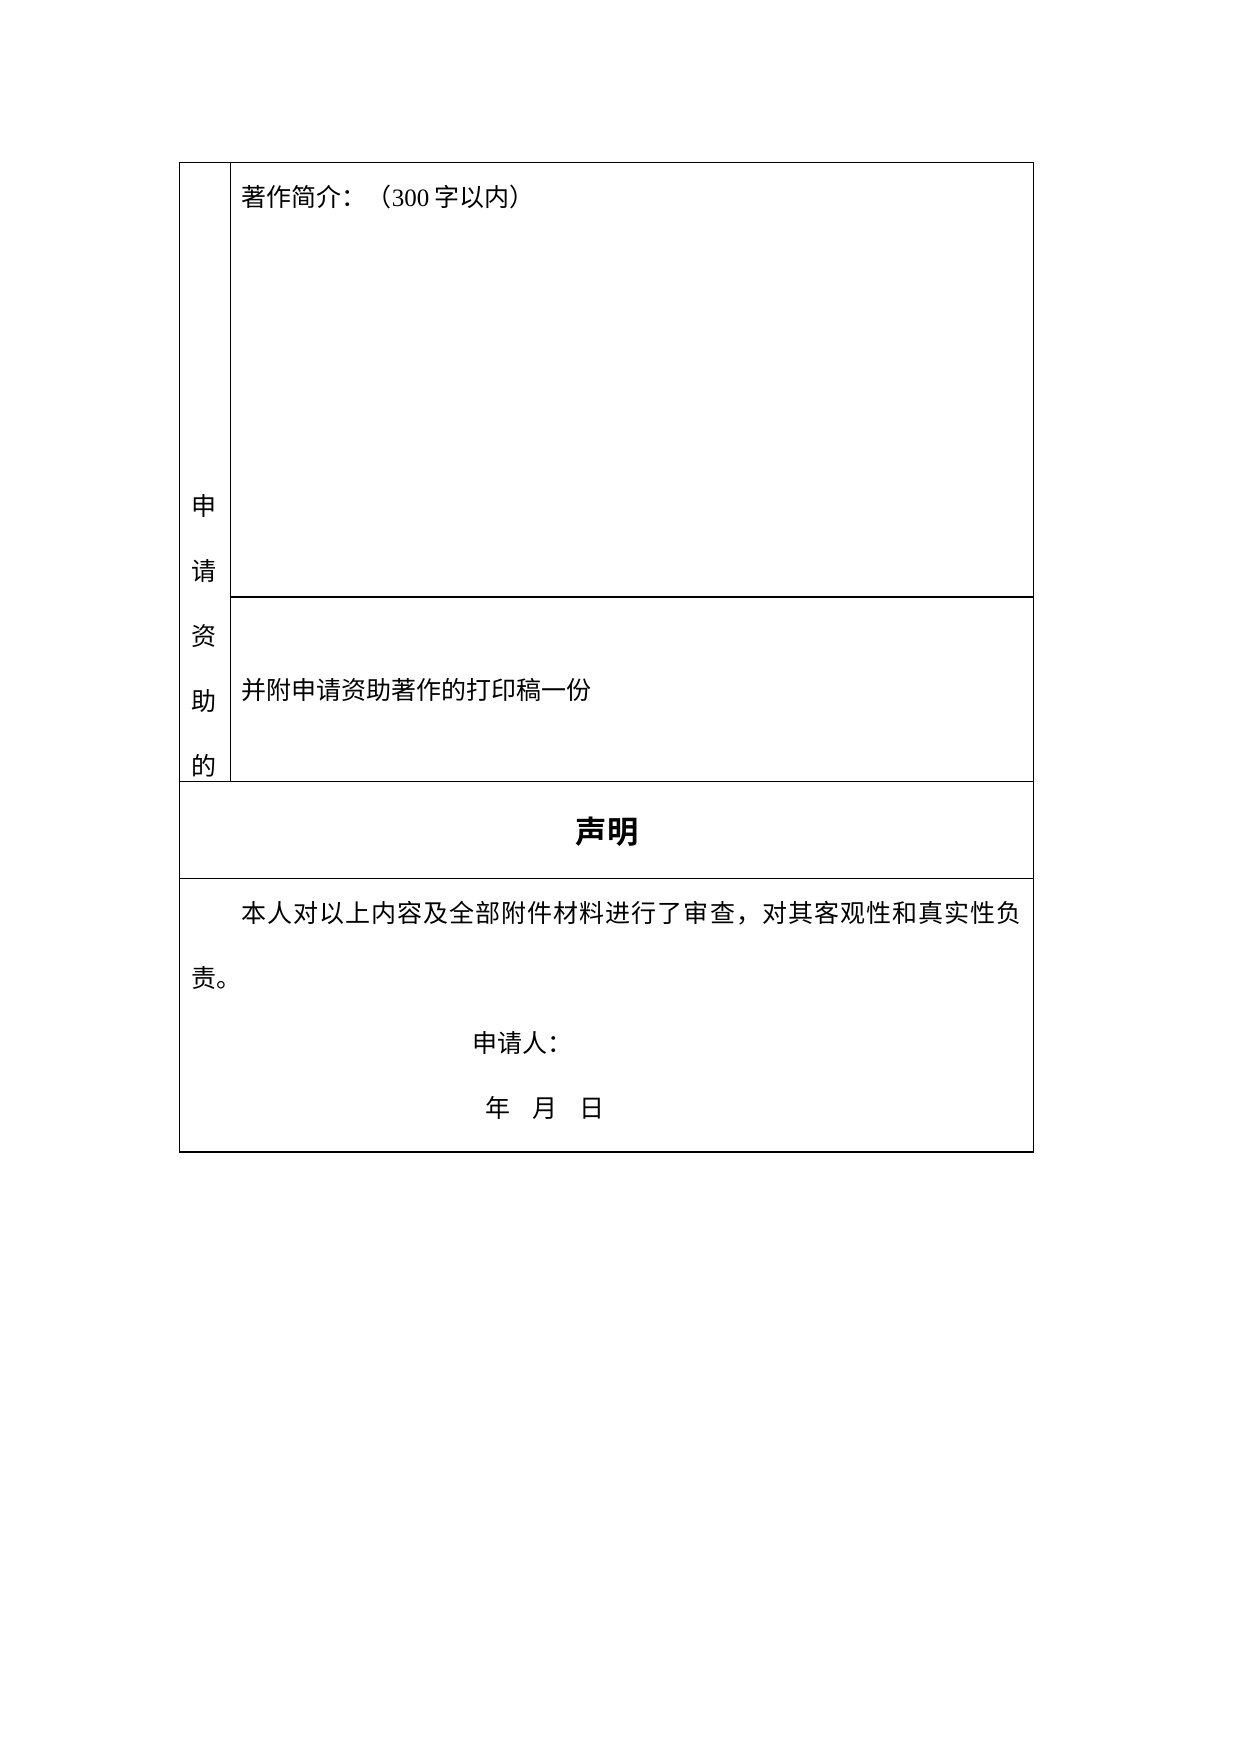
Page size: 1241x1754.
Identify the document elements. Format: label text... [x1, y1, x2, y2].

table_cell 声明 [180, 782, 1033, 878]
table_cell 并附申请资助著作的打印稿一份 [231, 598, 1033, 781]
table_cell 著作简介：（300字以内） [231, 163, 1033, 596]
table_cell 本人对以上内容及全部附件材料进行了审查，对其客观性和真实性负责。 申请人： 年 月 日 [180, 879, 1033, 1151]
